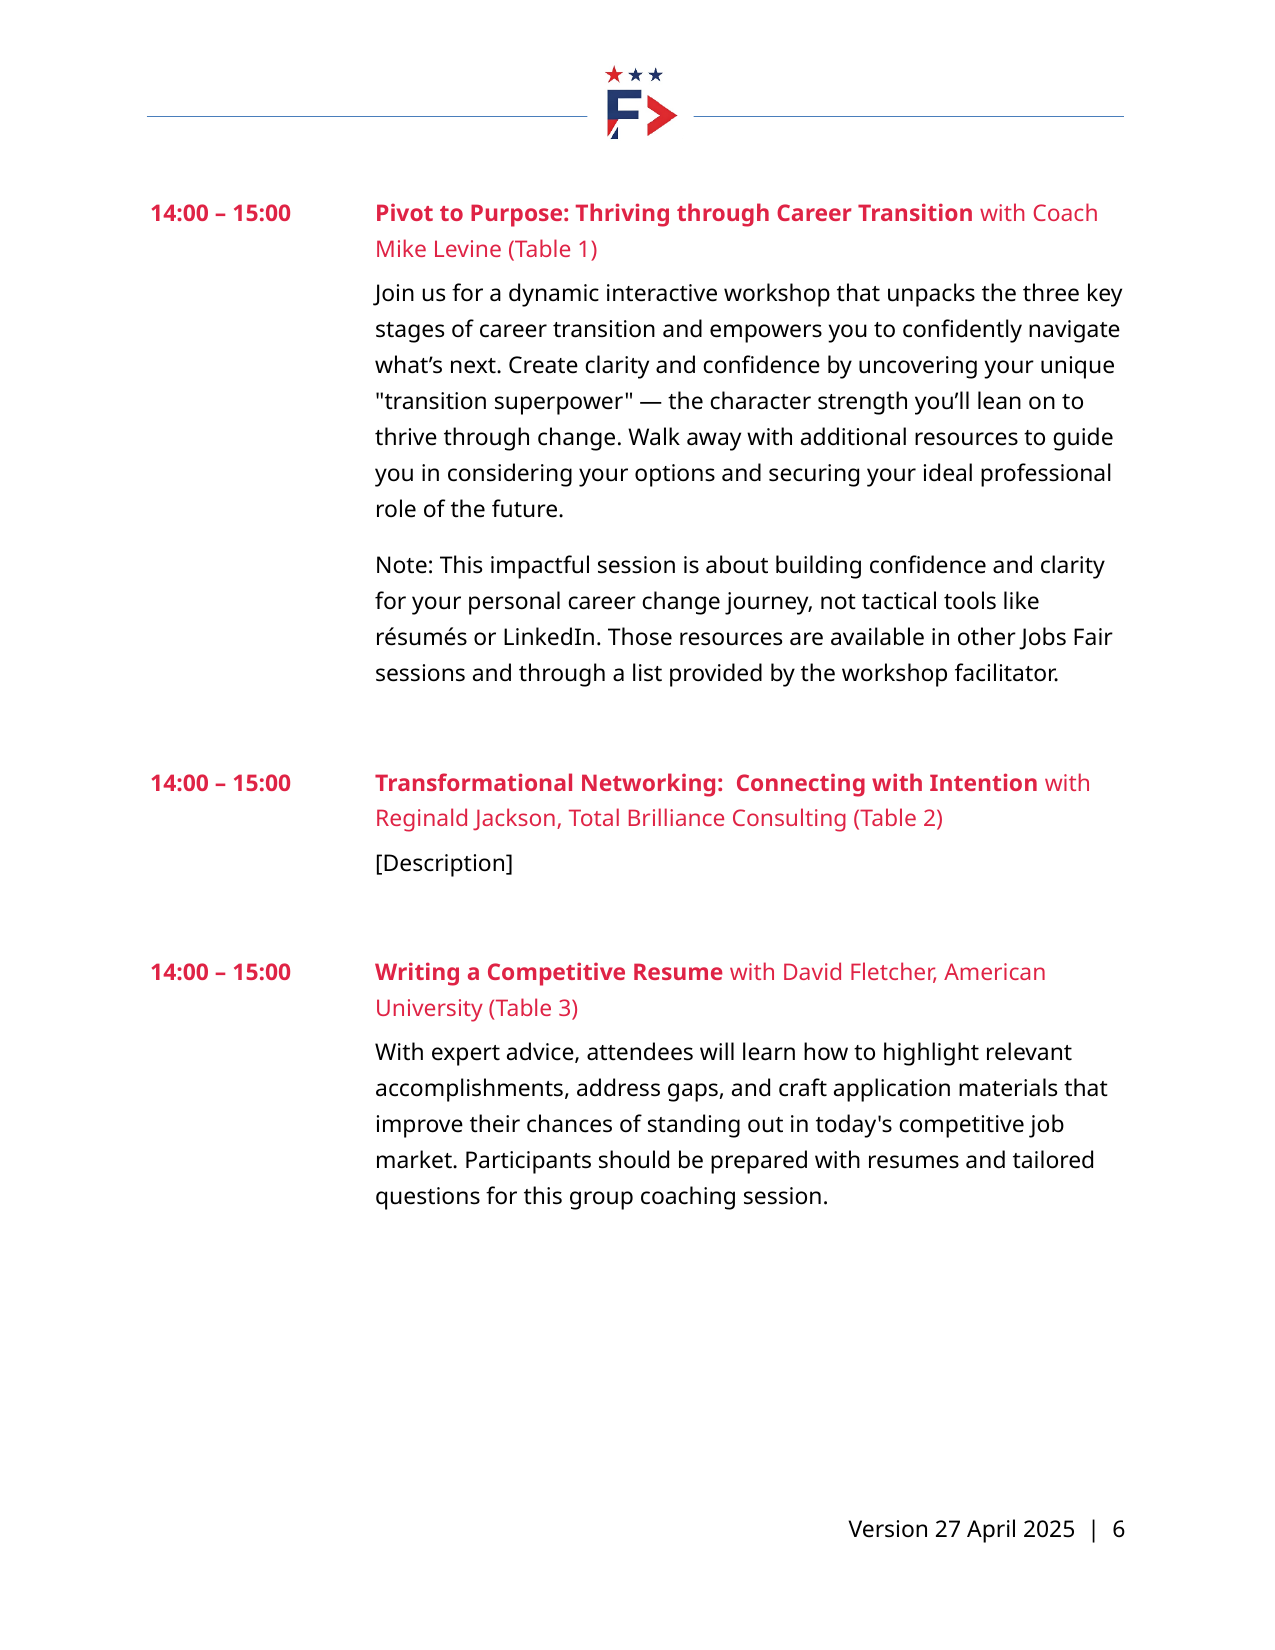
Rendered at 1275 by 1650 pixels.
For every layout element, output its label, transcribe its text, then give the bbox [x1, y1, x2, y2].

text With expert advice, attendees will learn how to highlight relevant accomplishments, address gaps, and craft application materials that improve their chances of standing out in today's competitive job market. Participants should be prepared with resumes and tailored questions for this group coaching session. [375, 1036, 1125, 1211]
text Join us for a dynamic interactive workshop that unpacks the three key stages of career transition and empowers you to confidently navigate what’s next. Create clarity and confidence by uncovering your unique "transition superpower" — the character strength you’ll lean on to thrive through change. Walk away with additional resources to guide you in considering your options and securing your ideal professional role of the future. [375, 277, 1125, 524]
subtitle 14:00 – 15:00 Transformational Networking: Connecting with Intention with Reginald Jackson, Total Brilliance Consulting (Table 2) [150, 766, 1125, 834]
text [Description] [375, 847, 1125, 878]
subtitle 14:00 – 15:00 Pivot to Purpose: Thriving through Career Transition with Coach Mike Levine (Table 1) [150, 197, 1125, 264]
subtitle 14:00 – 15:00 Writing a Competitive Resume with David Fletcher, American University (Table 3) [150, 956, 1125, 1023]
picture [587, 49, 694, 155]
text Note: This impactful session is about building confidence and clarity for your personal career change journey, not tactical tools like résumés or LinkedIn. Those resources are available in other Jobs Fair sessions and through a list provided by the workshop facilitator. [375, 549, 1125, 688]
